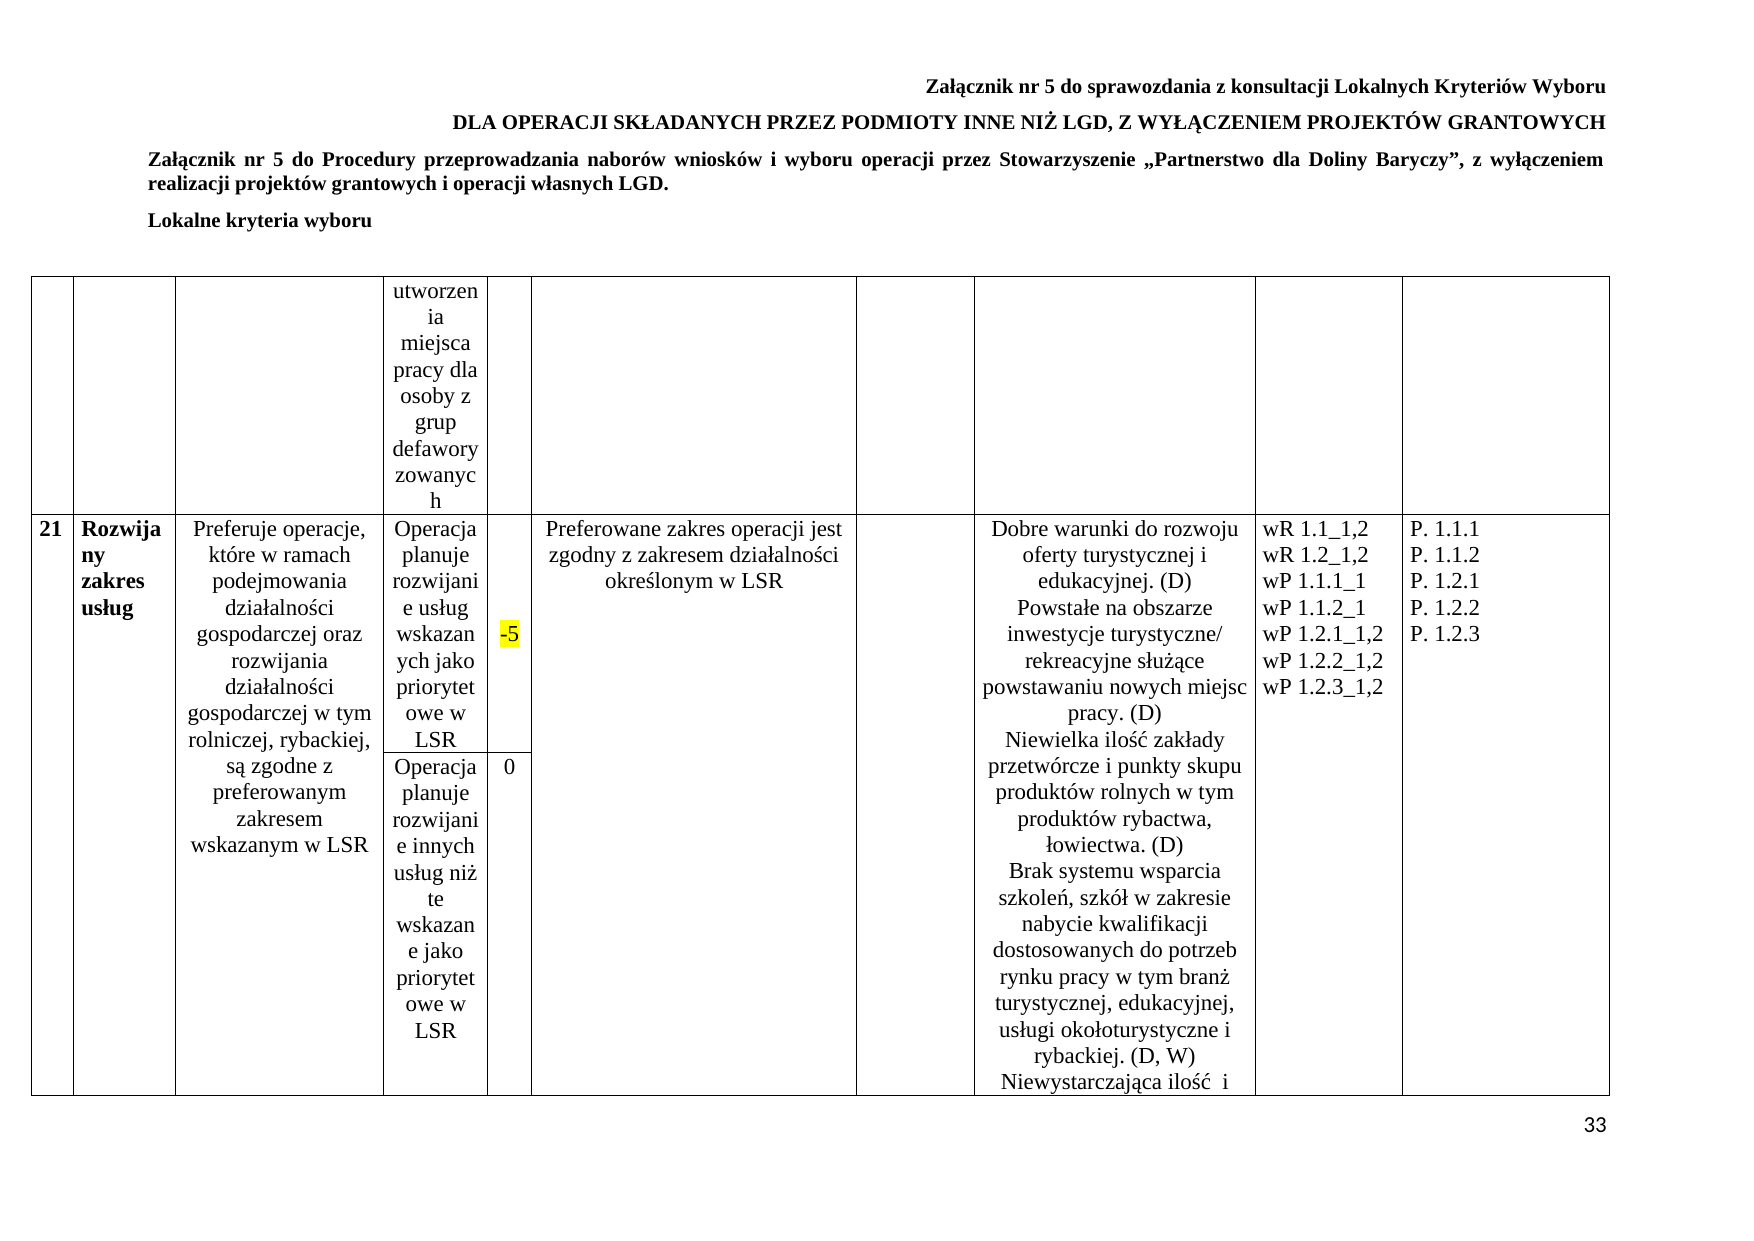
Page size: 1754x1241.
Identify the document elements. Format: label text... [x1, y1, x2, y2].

table_cell -5 [488, 515, 531, 752]
table_cell Operacja planuje rozwijanie usług wskazanych jako priorytetowe w LSR [384, 515, 487, 752]
table_cell Rozwijany zakres usług [74, 515, 175, 1095]
table_cell 0 [488, 277, 531, 514]
table_cell Preferowane zakres operacji jest zgodny z zakresem działalności określonym w LSR [532, 515, 856, 1095]
table_cell 21 [32, 515, 73, 1095]
table_cell 0 [488, 753, 531, 1095]
table_cell P. 1.1.1 P. 1.1.2 P. 1.2.1 P. 1.2.2 P. 1.2.3 [1403, 515, 1609, 1095]
table_cell wR 1.1_1,2 wR 1.2_1,2 wP 1.1.1_1 wP 1.1.2_1 wP 1.2.1_1,2 wP 1.2.2_1,2 wP 1.2.3_1,2 [1256, 515, 1402, 1095]
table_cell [384, 753, 487, 1095]
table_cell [384, 277, 487, 514]
table_cell Dobre warunki do rozwoju oferty turystycznej i edukacyjnej. (D) Powstałe na obszarze inwestycje turystyczne/ rekreacyjne służące powstawaniu nowych miejsc pracy. (D) Niewielka ilość zakłady przetwórcze i punkty skupu produktów rolnych w tym produktów rybactwa, łowiectwa. (D) Brak systemu wsparcia szkoleń, szkół w zakresie nabycie kwalifikacji dostosowanych do potrzeb rynku pracy w tym branż turystycznej, edukacyjnej, usługi okołoturystyczne i rybackiej. (D, W) Niewystarczająca ilość i niewielka różnorodność produktów lokalnych do sprzedaży w krótkim łańcuchu dostaw (sklepy, restauracje). (B, W) Brak miejsc usługowych (inkubatorów) wspierających powstawanie nowych produktów lokalnych. (B, D) Niewystarczająco zmodernizowane gospodarstwa rybackie w zakresie dostosowania oferty do całorocznej sprzedaży. (D) Niewystarczająca współpraca podmiotów rolnych i rybackich z innymi podmiotami (sklepy, restauracje, sprzedaż bezpośrednia) w ramach krótkiego łańcucha dostaw. (W, B) Niewystarczająca wiedza i infrastruktura służąca dostawom oraz wyposażaniu punktów sprzedaży produktów lokalnych. (B) Niewystarczające wsparcie (innowacja, kreatywność) i wykorzystanie potencjału umiejętności przetwórczych, rękodzielniczych i artystycznych – (usługi pamiątkarskie). (D) Niedostateczny rozwój i dostępność oferty opiekuńczej umożliwiającej mieszkańcom powrót na rynek pracy w tym żłobków i przedszkoli, opieki nad osobami starszymi. (D) Niskie kompetencje w zakresie możliwości dywersyfikacji źródeł dochodów, szczególnie wśród osób mających zatrudnienie w rolnictwie i rybactwie. (D, W, B) Niewystarczająca oferta i kompetencje, w tym językowe, promocyjne, związane z obsługą grup zorganizowanych, osób niepełnosprawnych, rodzin z dziećmi itp. (B) Problemy z dostępem oraz z ilością usług dla osób starszych w zakresie kultury i usług społecznych, medycznych. (D) [975, 515, 1255, 1095]
table_cell Preferuje operacje, które w ramach podejmowania działalności gospodarczej oraz rozwijania działalności gospodarczej w tym rolniczej, rybackiej, są zgodne z preferowanym zakresem wskazanym w LSR [176, 515, 383, 1095]
table_cell [857, 515, 974, 1095]
